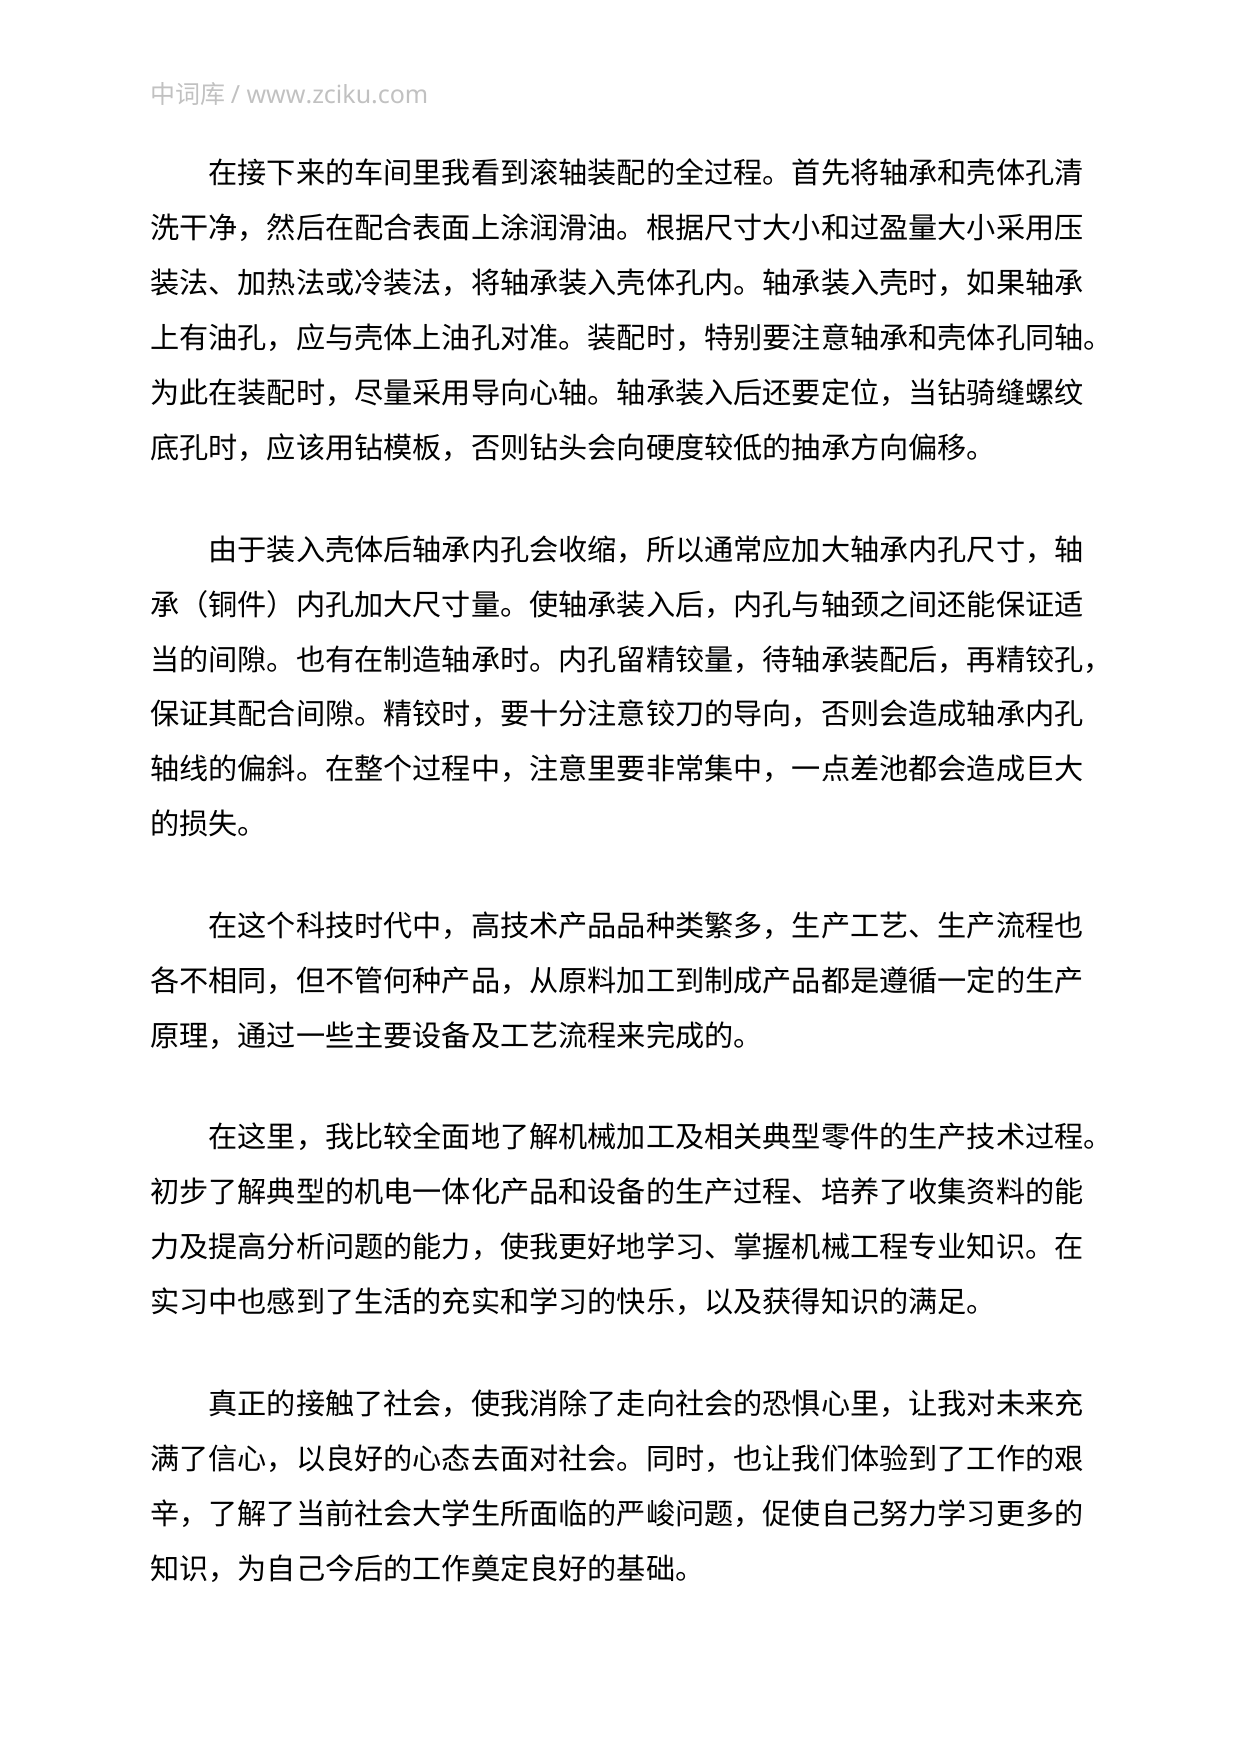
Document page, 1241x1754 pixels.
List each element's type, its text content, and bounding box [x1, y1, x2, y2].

text 在接下来的车间里我看到滚轴装配的全过程。首先将轴承和壳体孔清洗干净，然后在配合表面上涂润滑油。根据尺寸大小和过盈量大小采用压装法、加热法或冷装法，将轴承装入壳体孔内。轴承装入壳时，如果轴承上有油孔，应与壳体上油孔对准。装配时，特别要注意轴承和壳体孔同轴。为此在装配时，尽量采用导向心轴。轴承装入后还要定位，当钻骑缝螺纹底孔时，应该用钻模板，否则钻头会向硬度较低的抽承方向偏移。 [150, 150, 1090, 467]
text 由于装入壳体后轴承内孔会收缩，所以通常应加大轴承内孔尺寸，轴承（铜件）内孔加大尺寸量。使轴承装入后，内孔与轴颈之间还能保证适当的间隙。也有在制造轴承时。内孔留精铰量，待轴承装配后，再精铰孔，保证其配合间隙。精铰时，要十分注意铰刀的导向，否则会造成轴承内孔轴线的偏斜。在整个过程中，注意里要非常集中，一点差池都会造成巨大的损失。 [150, 526, 1090, 843]
text 在这里，我比较全面地了解机械加工及相关典型零件的生产技术过程。初步了解典型的机电一体化产品和设备的生产过程、培养了收集资料的能力及提高分析问题的能力，使我更好地学习、掌握机械工程专业知识。在实习中也感到了生活的充实和学习的快乐，以及获得知识的满足。 [150, 1114, 1090, 1321]
text 真正的接触了社会，使我消除了走向社会的恐惧心里，让我对未来充满了信心，以良好的心态去面对社会。同时，也让我们体验到了工作的艰辛，了解了当前社会大学生所面临的严峻问题，促使自己努力学习更多的知识，为自己今后的工作奠定良好的基础。 [150, 1381, 1090, 1587]
text 在这个科技时代中，高技术产品品种类繁多，生产工艺、生产流程也各不相同，但不管何种产品，从原料加工到制成产品都是遵循一定的生产原理，通过一些主要设备及工艺流程来完成的。 [150, 902, 1090, 1054]
